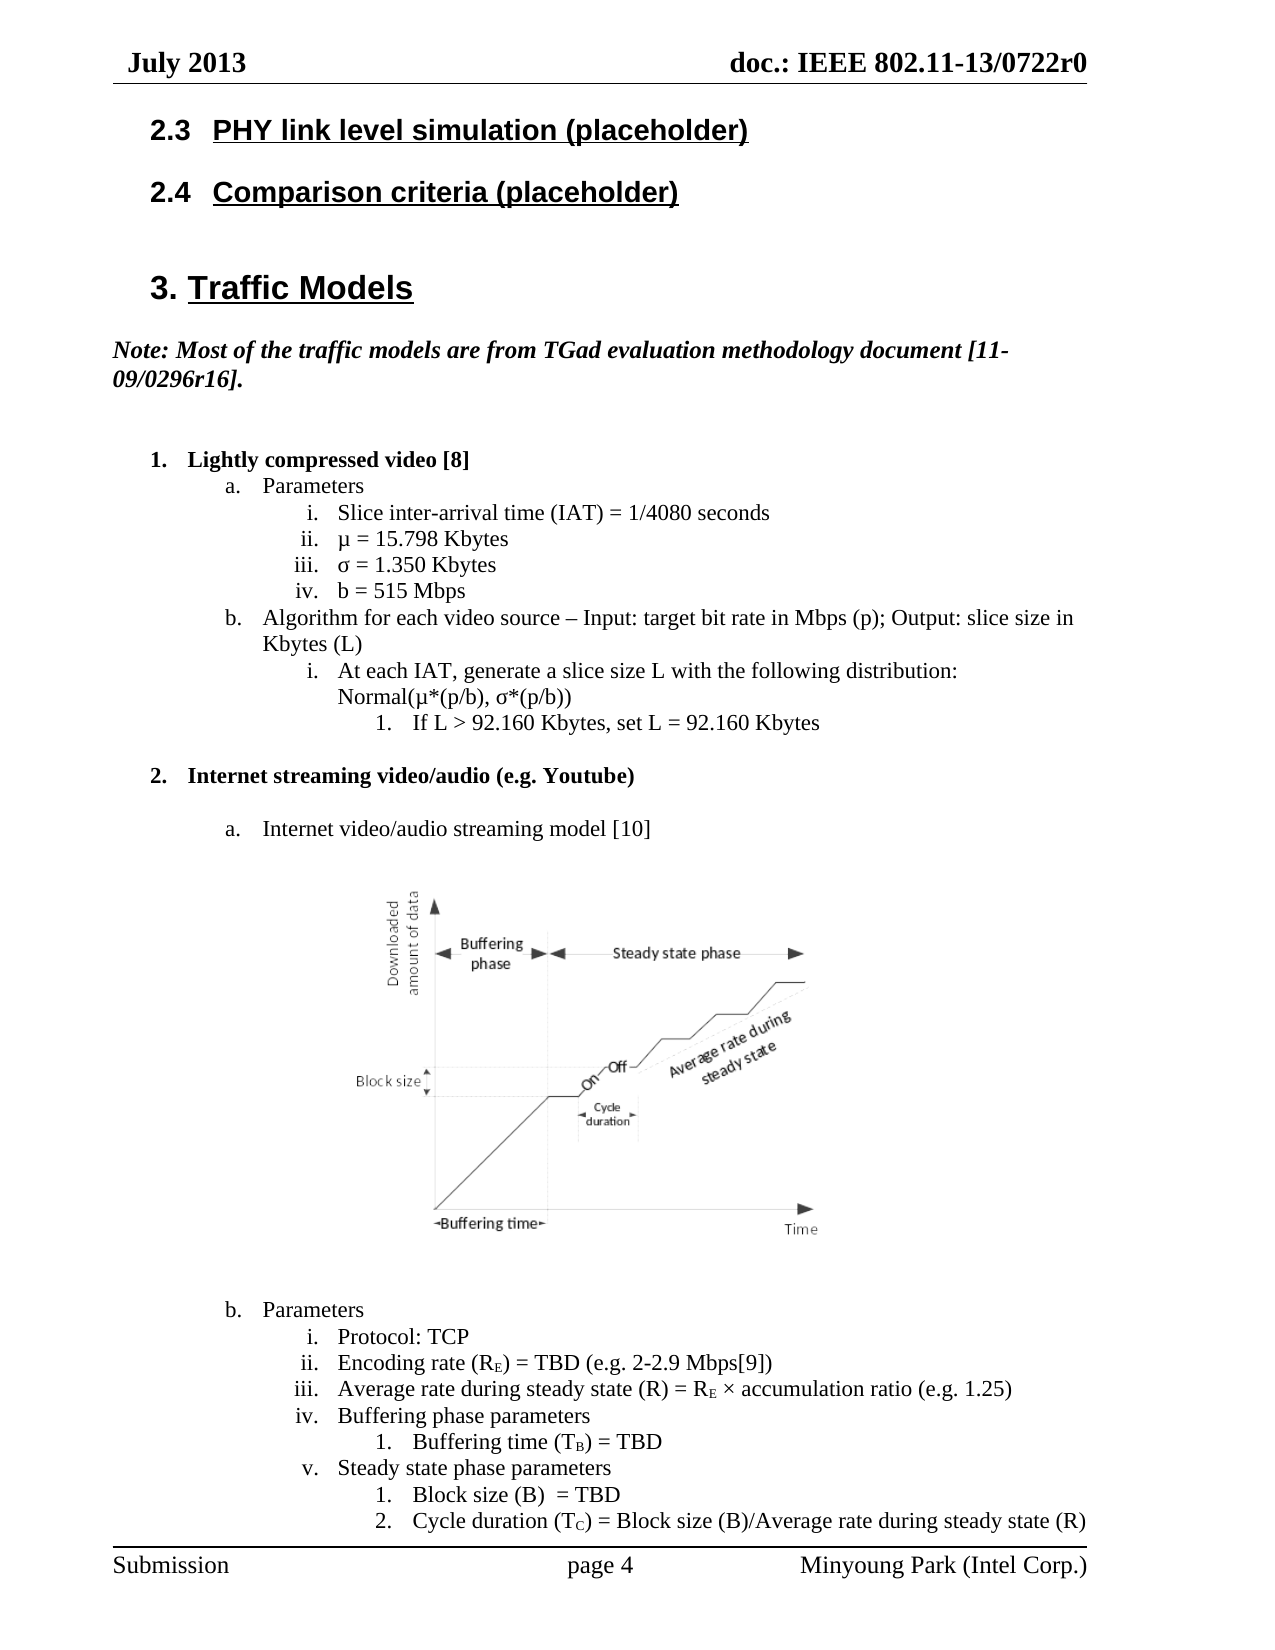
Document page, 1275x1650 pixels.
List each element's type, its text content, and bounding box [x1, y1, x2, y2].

list Buffering time (TB) = TBD [375, 1428, 1087, 1454]
subtitle Traffic Models [150, 268, 1087, 307]
list Encoding rate (RE) = TBD (e.g. 2-2.9 Mbps[9]) [319, 1349, 1087, 1375]
list Protocol: TCP [319, 1323, 1087, 1349]
list b = 515 Mbps [319, 578, 1087, 604]
list Cycle duration (TC) = Block size (B)/Average rate during steady state (R) [375, 1507, 1087, 1533]
list Internet video/audio streaming model [10] [225, 815, 1087, 841]
text Note: Most of the traffic models are from TGad evaluation methodology document [11-09/0296r16]. [112, 336, 1087, 393]
list σ = 1.350 Kbytes [319, 551, 1087, 578]
list Algorithm for each video source – Input: target bit rate in Mbps (p); Output: slice size in Kbytes (L) [225, 604, 1087, 657]
subtitle Comparison criteria (placeholder) [150, 175, 1087, 209]
list µ = 15.798 Kbytes [319, 525, 1087, 551]
list Parameters [225, 1296, 1087, 1323]
list Buffering phase parameters [319, 1402, 1087, 1428]
list Steady state phase parameters [319, 1454, 1087, 1481]
list Slice inter-arrival time (IAT) = 1/4080 seconds [319, 498, 1087, 525]
list If L > 92.160 Kbytes, set L = 92.160 Kbytes [375, 709, 1087, 736]
list Block size (B) = TBD [375, 1481, 1087, 1507]
list Internet streaming video/audio (e.g. Youtube) [150, 762, 1087, 788]
list Parameters [225, 472, 1087, 498]
list Lightly compressed video [8] [150, 446, 1087, 472]
subtitle PHY link level simulation (placeholder) [150, 112, 1087, 146]
list Average rate during steady state (R) = RE × accumulation ratio (e.g. 1.25) [319, 1375, 1087, 1402]
list At each IAT, generate a slice size L with the following distribution: (µ*(p/b), σ*(p/b)) [319, 657, 1087, 709]
